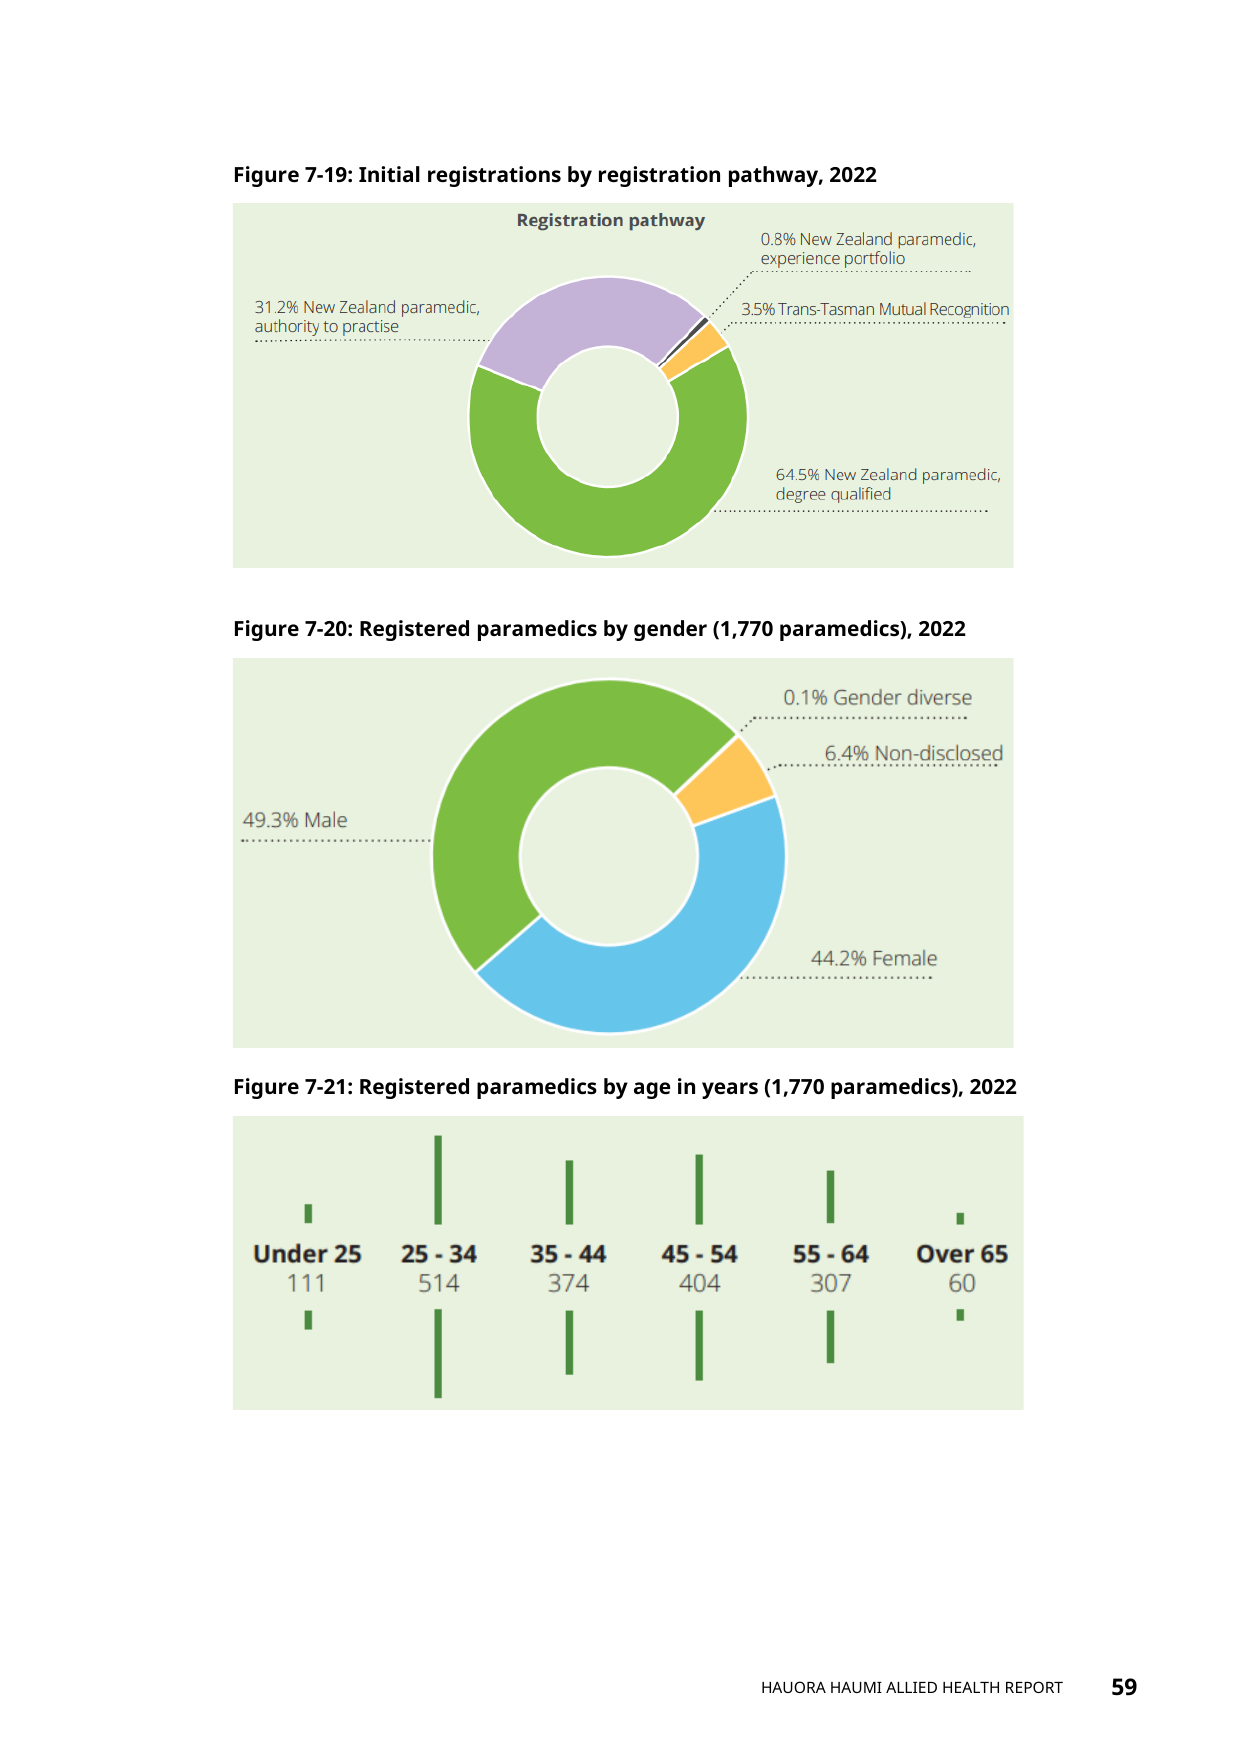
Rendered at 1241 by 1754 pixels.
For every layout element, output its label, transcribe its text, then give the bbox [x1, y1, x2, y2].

table_header Figure 7-1: Initial registrations by registration pathway, 2022 Figure 7-2: Registered paramedics by gender (1,770 paramedics), 2022 [222, 148, 1063, 1060]
picture [232, 658, 1014, 1048]
picture [232, 203, 1014, 568]
picture [232, 1116, 1024, 1410]
